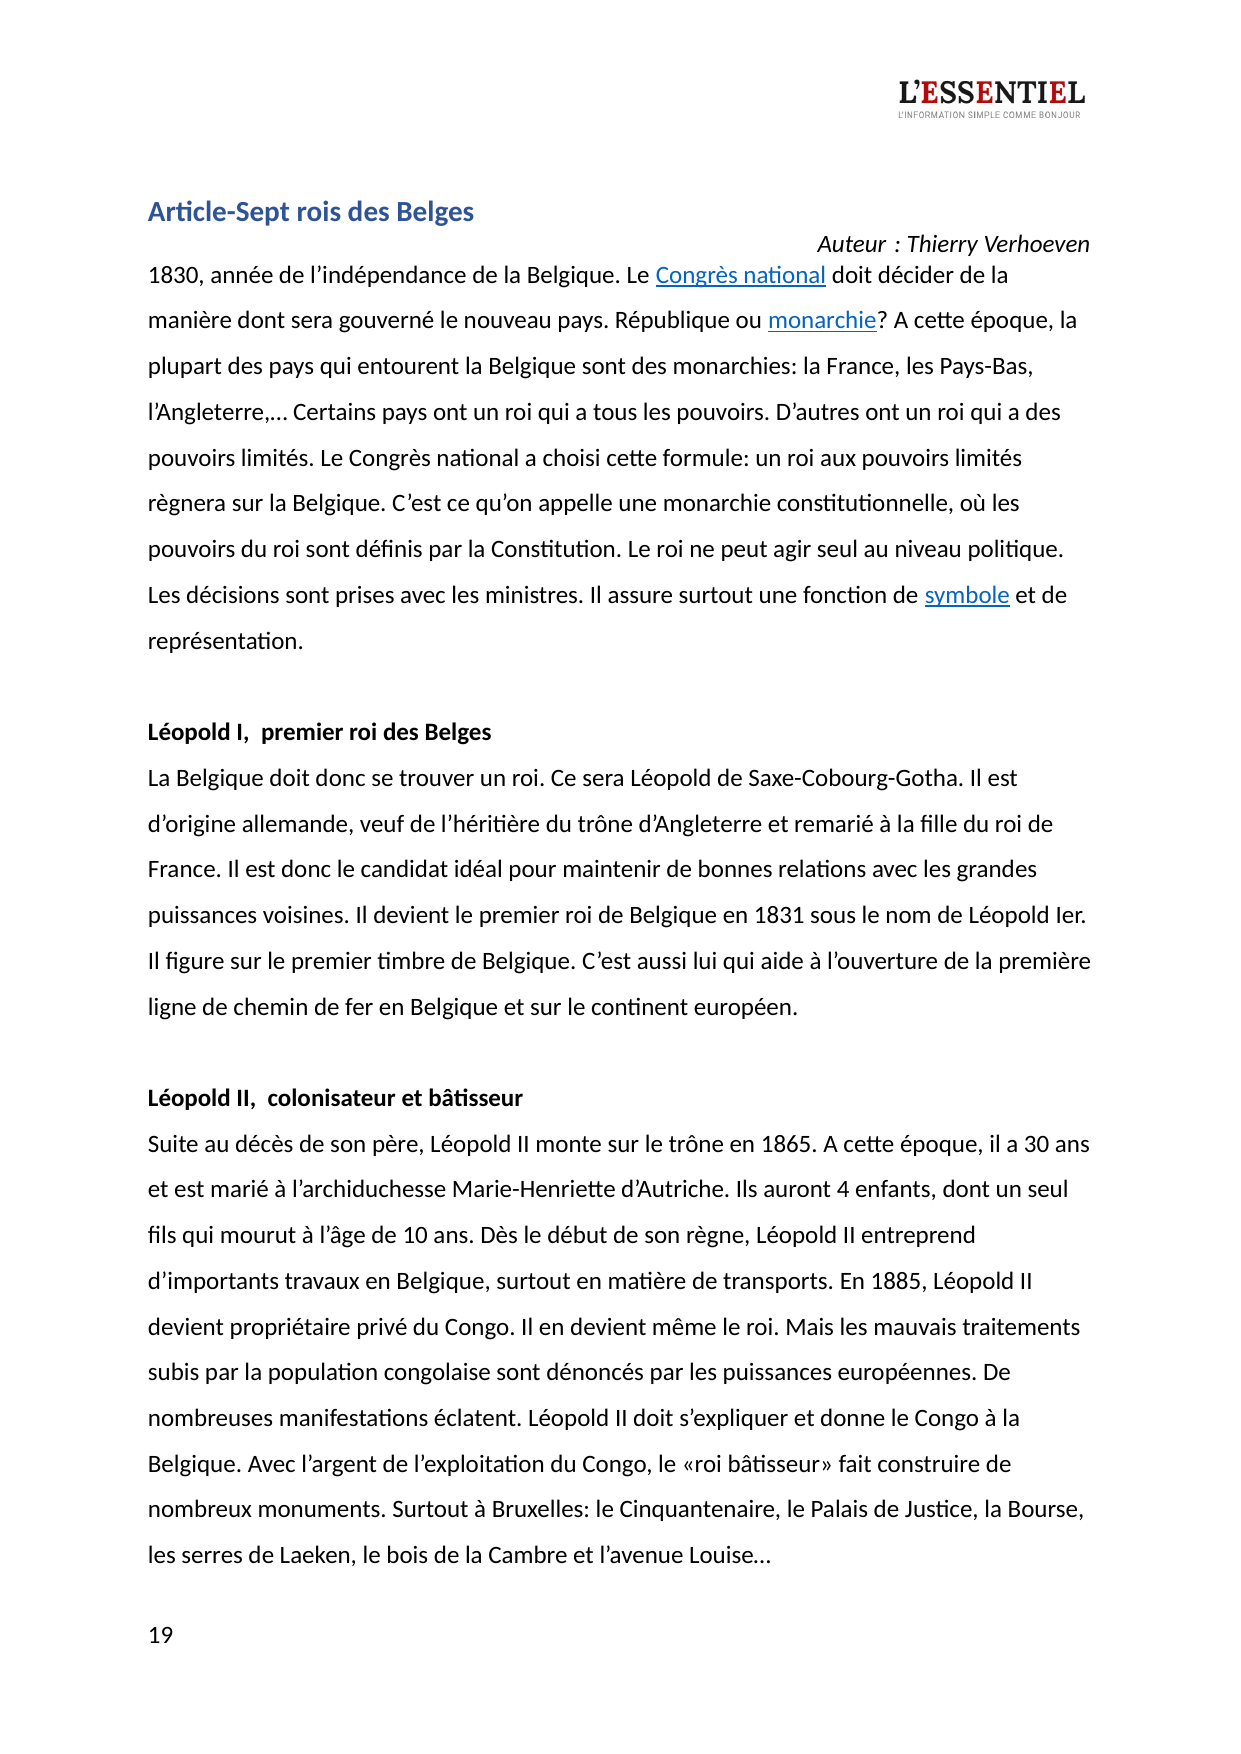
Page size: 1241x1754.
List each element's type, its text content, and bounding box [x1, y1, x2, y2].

text 1830, année de l’indépendance de la Belgique. Le Congrès national doit décider de la manière dont sera gouverné le nouveau pays. République ou monarchie? A cette époque, la plupart des pays qui entourent la Belgique sont des monarchies: la France, les Pays-Bas, l’Angleterre,… Certains pays ont un roi qui a tous les pouvoirs. D’autres ont un roi qui a des pouvoirs limités. Le Congrès national a choisi cette formule: un roi aux pouvoirs limités règnera sur la Belgique. C’est ce qu’on appelle une monarchie constitutionnelle, où les pouvoirs du roi sont définis par la Constitution. Le roi ne peut agir seul au niveau politique. Les décisions sont prises avec les ministres. Il assure surtout une fonction de symbole et de représentation. [148, 259, 1093, 655]
text Léopold II, colonisateur et bâtisseur [148, 1082, 1093, 1113]
subtitle Article-Sept rois des Belges [148, 193, 1093, 228]
text Suite au décès de son père, Léopold II monte sur le trône en 1865. A cette époque, il a 30 ans et est marié à l’archiduchesse Marie-Henriette d’Autriche. Ils auront 4 enfants, dont un seul fils qui mourut à l’âge de 10 ans. Dès le début de son règne, Léopold II entreprend d’importants travaux en Belgique, surtout en matière de transports. En 1885, Léopold II devient propriétaire privé du Congo. Il en devient même le roi. Mais les mauvais traitements subis par la population congolaise sont dénoncés par les puissances européennes. De nombreuses manifestations éclatent. Léopold II doit s’expliquer et donne le Congo à la Belgique. Avec l’argent de l’exploitation du Congo, le «roi bâtisseur» fait construire de nombreux monuments. Surtout à Bruxelles: le Cinquantenaire, le Palais de Justice, la Bourse, les serres de Laeken, le bois de la Cambre et l’avenue Louise… [148, 1128, 1093, 1570]
text La Belgique doit donc se trouver un roi. Ce sera Léopold de Saxe-Cobourg-Gotha. Il est d’origine allemande, veuf de l’héritière du trône d’Angleterre et remarié à la fille du roi de France. Il est donc le candidat idéal pour maintenir de bonnes relations avec les grandes puissances voisines. Il devient le premier roi de Belgique en 1831 sous le nom de Léopold Ier. Il figure sur le premier timbre de Belgique. C’est aussi lui qui aide à l’ouverture de la première ligne de chemin de fer en Belgique et sur le continent européen. [148, 762, 1093, 1021]
text Léopold I, premier roi des Belges [148, 716, 1093, 747]
picture [892, 73, 1093, 132]
text Auteur : Thierry Verhoeven [148, 228, 1093, 259]
